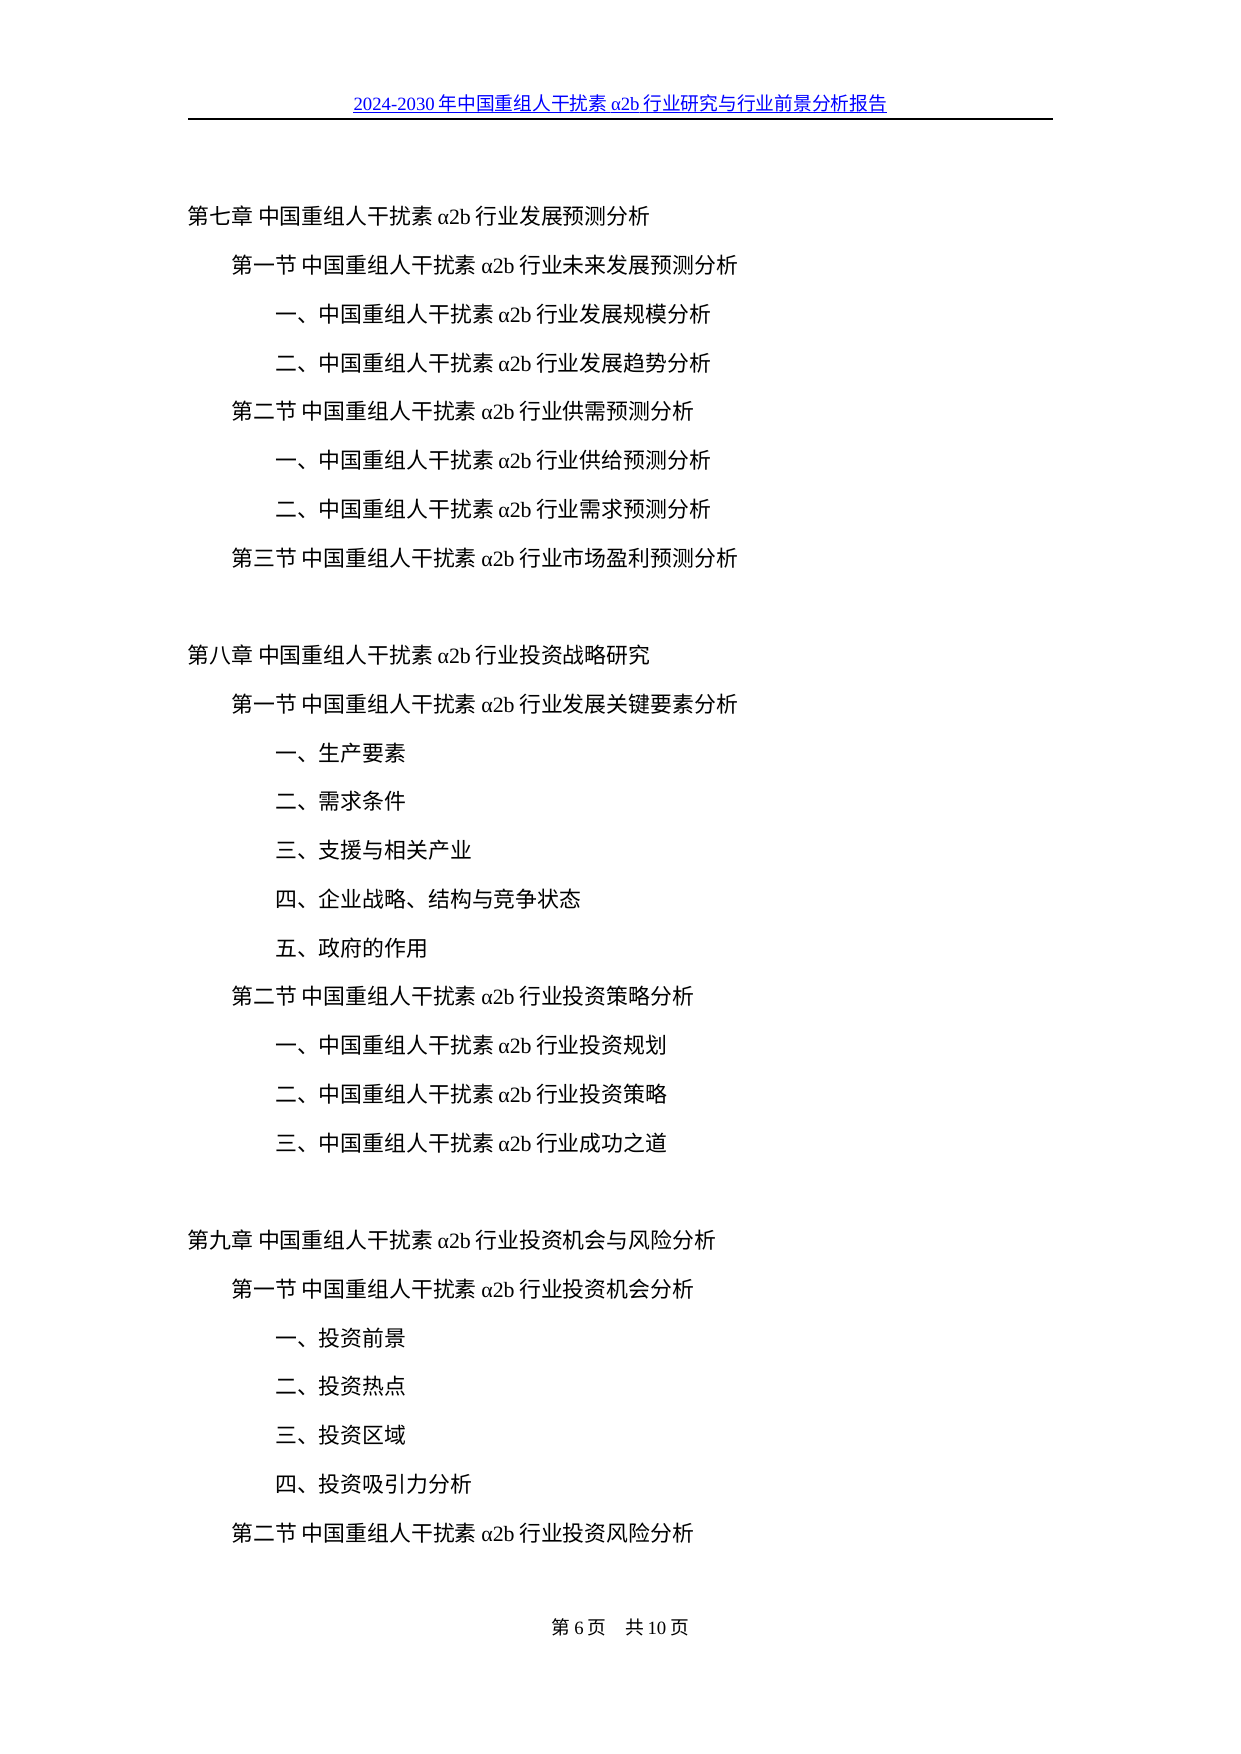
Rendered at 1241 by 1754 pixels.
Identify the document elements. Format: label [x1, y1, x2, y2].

text [187, 150, 1053, 1548]
